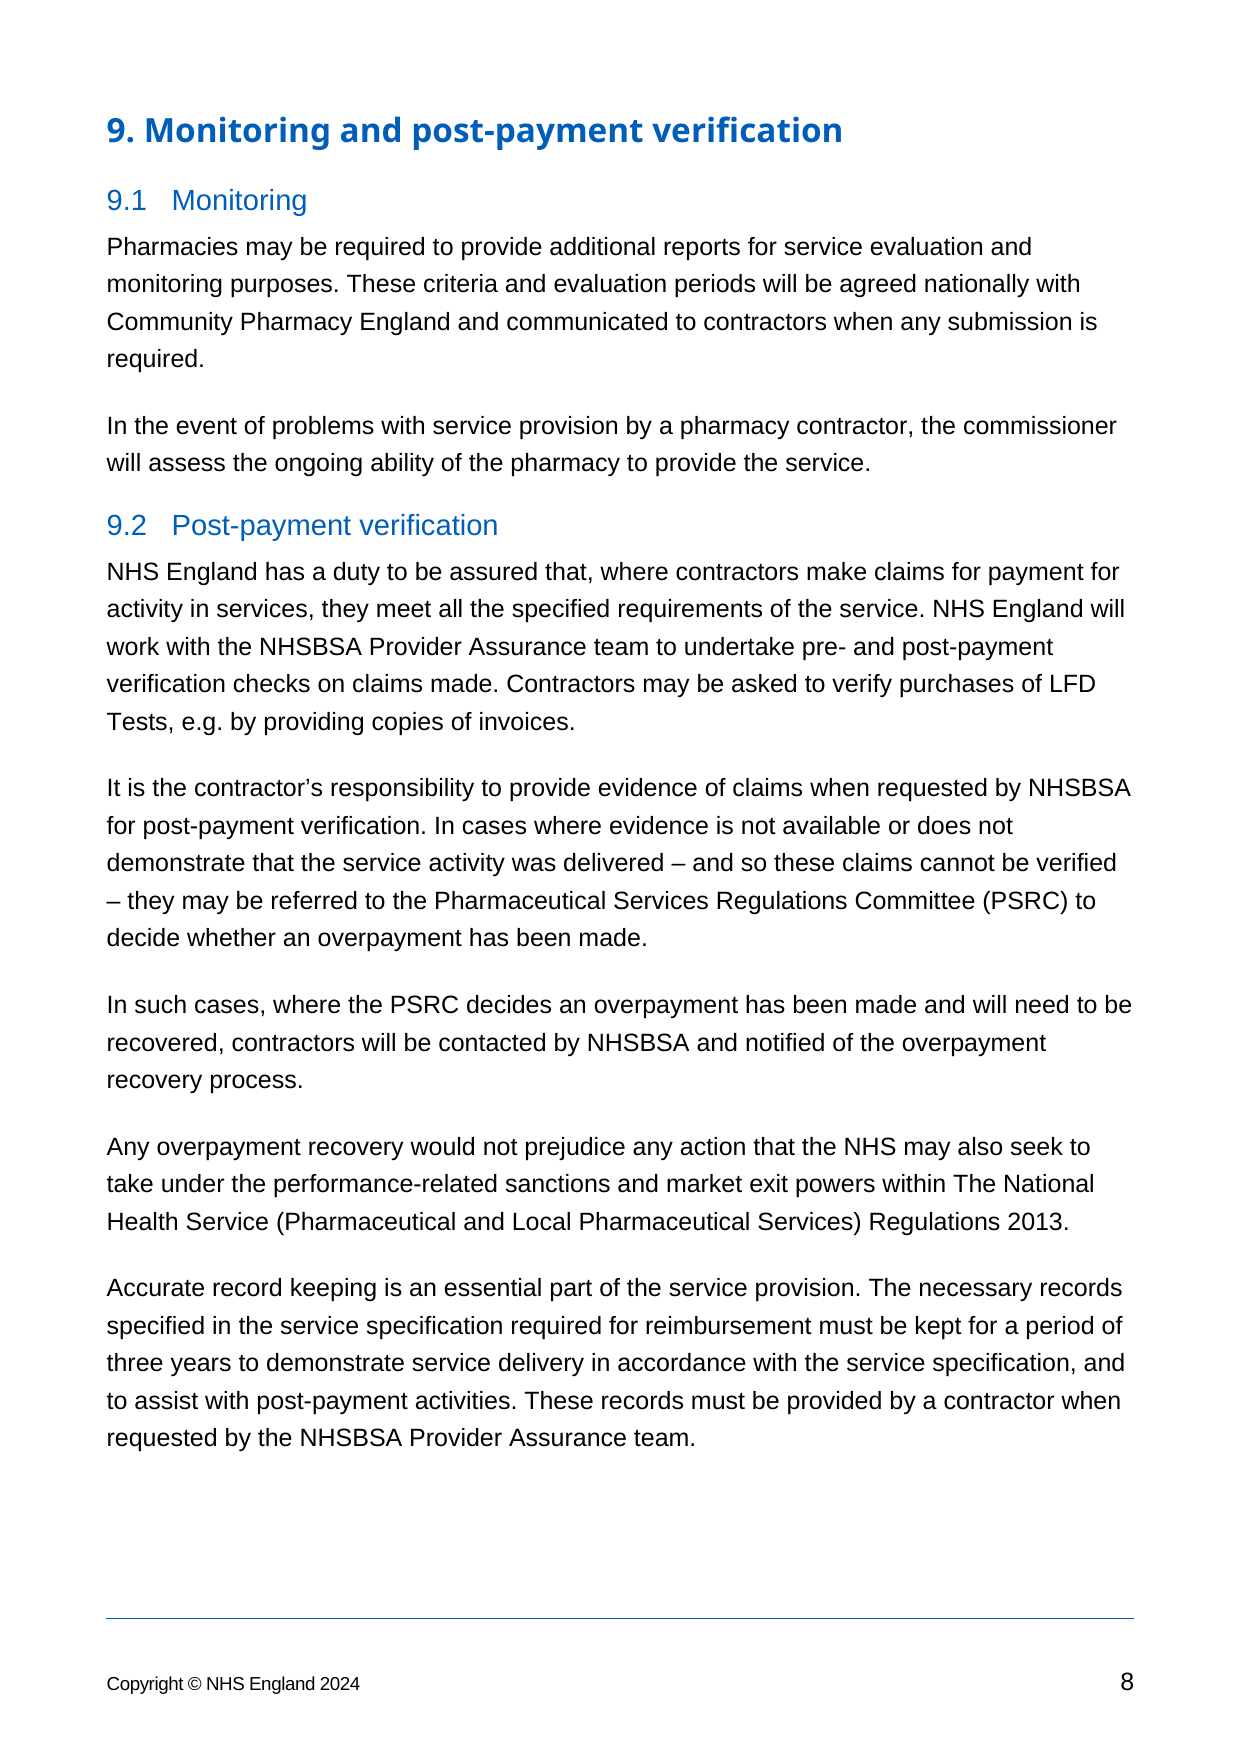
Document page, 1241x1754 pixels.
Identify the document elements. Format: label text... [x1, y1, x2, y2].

text In the event of problems with service provision by a pharmacy contractor, the commissioner will assess the ongoing ability of the pharmacy to provide the service. [106, 402, 1134, 477]
text It is the contractor’s responsibility to provide evidence of claims when requested by NHSBSA for post-payment verification. In cases where evidence is not available or does not demonstrate that the service activity was delivered – and so these claims cannot be verified – they may be referred to the Pharmaceutical Services Regulations Committee (PSRC) to decide whether an overpayment has been made. [106, 765, 1134, 952]
text In such cases, where the PSRC decides an overpayment has been made and will need to be recovered, contractors will be contacted by NHSBSA and notified of the overpayment recovery process. [106, 981, 1134, 1094]
text Monitoring and post-payment verification [106, 106, 1134, 152]
text Monitoring [106, 183, 1134, 217]
text Pharmacies may be required to provide additional reports for service evaluation and monitoring purposes. These criteria and evaluation periods will be agreed nationally with Community Pharmacy England and communicated to contractors when any submission is required. [106, 223, 1134, 373]
text Post-payment verification [106, 508, 1134, 542]
text Any overpayment recovery would not prejudice any action that the NHS may also seek to take under the performance-related sanctions and market exit powers within The National Health Service (Pharmaceutical and Local Pharmaceutical Services) Regulations 2013. [106, 1123, 1134, 1236]
text NHS England has a duty to be assured that, where contractors make claims for payment for activity in services, they meet all the specified requirements of the service. NHS England will work with the NHSBSA Provider Assurance team to undertake pre- and post-payment verification checks on claims made. Contractors may be asked to verify purchases of LFD Tests, e.g. by providing copies of invoices. [106, 548, 1134, 736]
text Accurate record keeping is an essential part of the service provision. The necessary records specified in the service specification required for reimbursement must be kept for a period of three years to demonstrate service delivery in accordance with the service specification, and to assist with post-payment activities. These records must be provided by a contractor when requested by the NHSBSA Provider Assurance team. [106, 1265, 1134, 1452]
